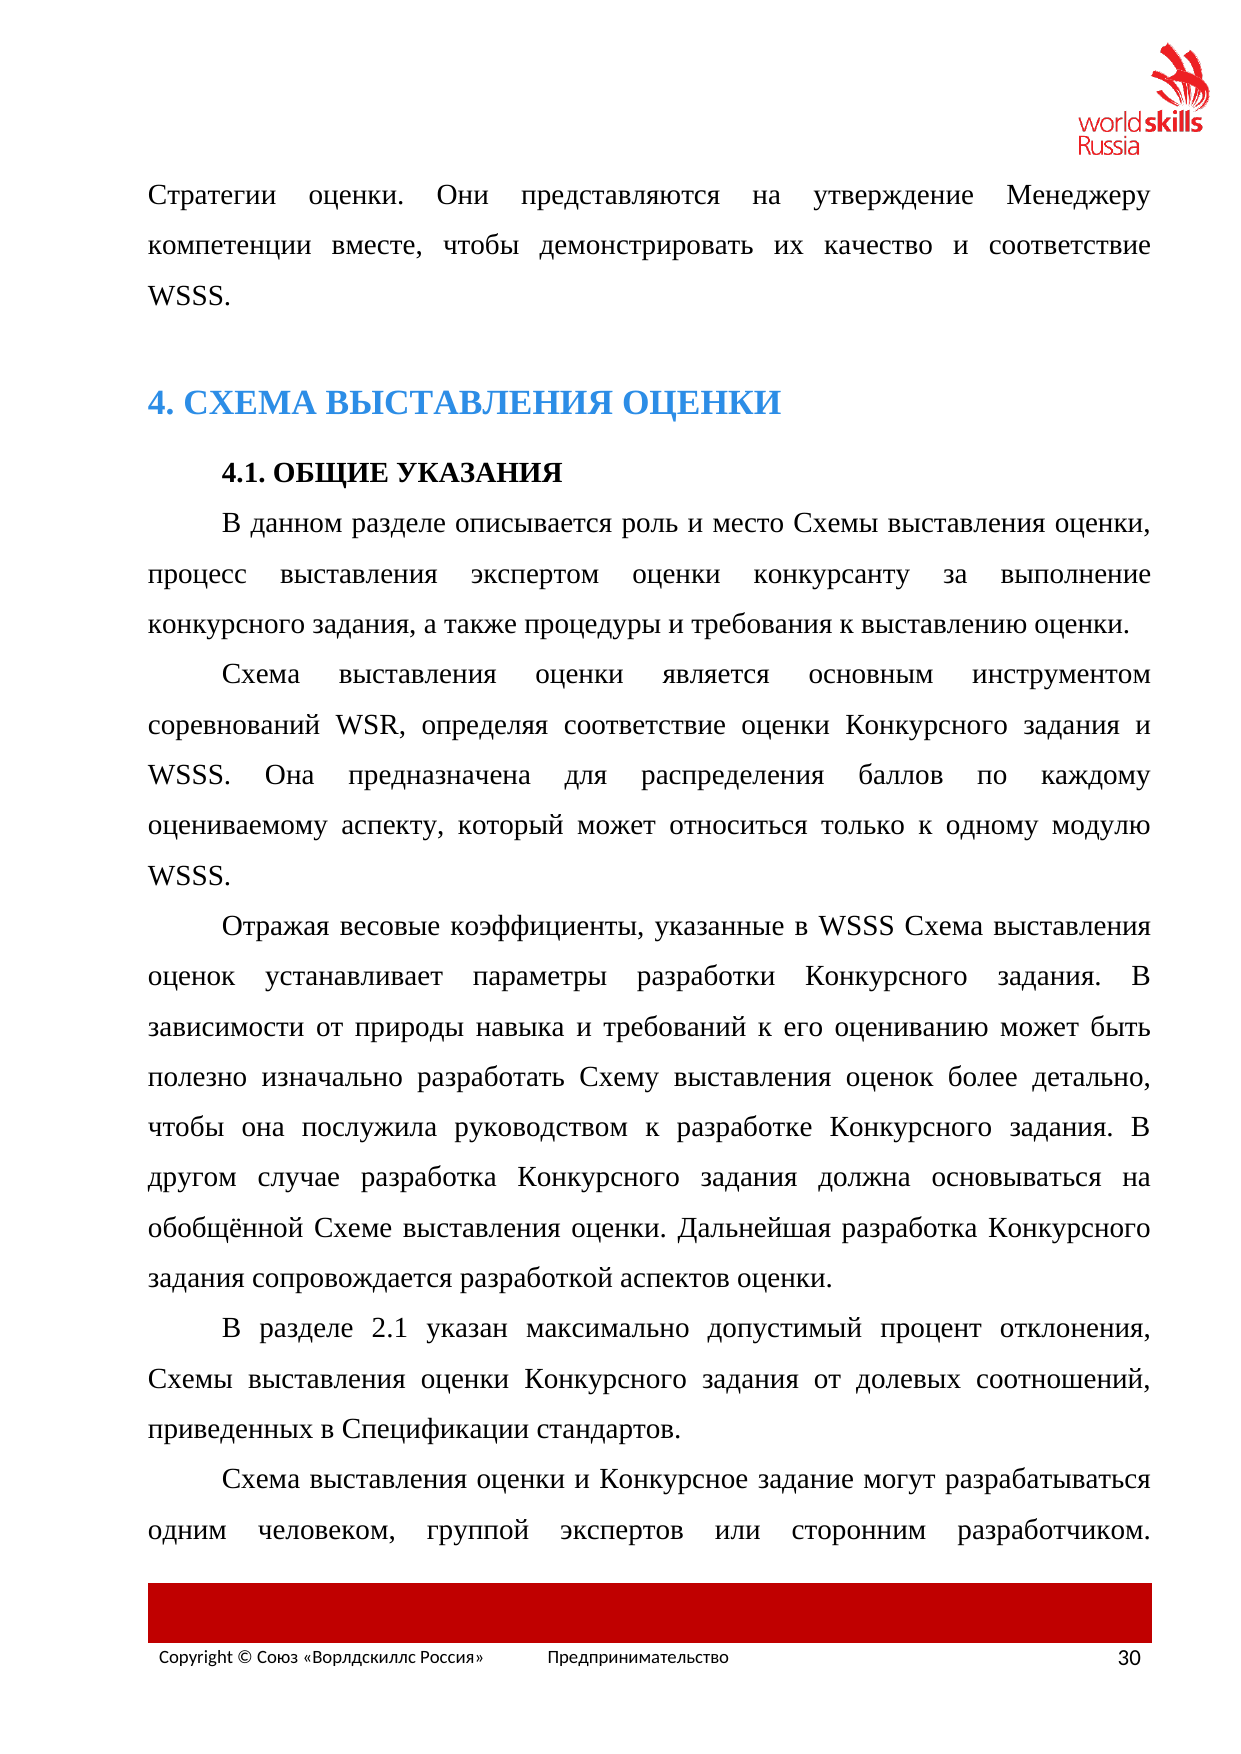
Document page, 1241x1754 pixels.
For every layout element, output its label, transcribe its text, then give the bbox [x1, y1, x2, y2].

text 4. СХЕМА ВЫСТАВЛЕНИЯ ОЦЕНКИ [148, 381, 1152, 422]
text Отражая весовые коэффициенты, указанные в WSSS Схема выставления оценок устанавливает параметры разработки Конкурсного задания. В зависимости от природы навыка и требований к его оцениванию может быть полезно изначально разработать Схему выставления оценок более детально, чтобы она послужила руководством к разработке Конкурсного задания. В другом случае разработка Конкурсного задания должна основываться на обобщённой Схеме выставления оценки. Дальнейшая разработка Конкурсного задания сопровождается разработкой аспектов оценки. [148, 908, 1152, 1294]
picture [1078, 42, 1235, 155]
text Схема выставления оценки является основным инструментом соревнований WSR, определяя соответствие оценки Конкурсного задания и WSSS. Она предназначена для распределения баллов по каждому оцениваемому аспекту, который может относиться только к одному модулю WSSS. [148, 656, 1152, 891]
text В разделе 2.1 указан максимально допустимый процент отклонения, Схемы выставления оценки Конкурсного задания от долевых соотношений, приведенных в Спецификации стандартов. [148, 1311, 1152, 1445]
text В данном разделе описывается роль и место Схемы выставления оценки, процесс выставления экспертом оценки конкурсанту за выполнение конкурсного задания, а также процедуры и требования к выставлению оценки. [148, 506, 1152, 640]
text 4.1. ОБЩИЕ УКАЗАНИЯ [148, 455, 1152, 489]
